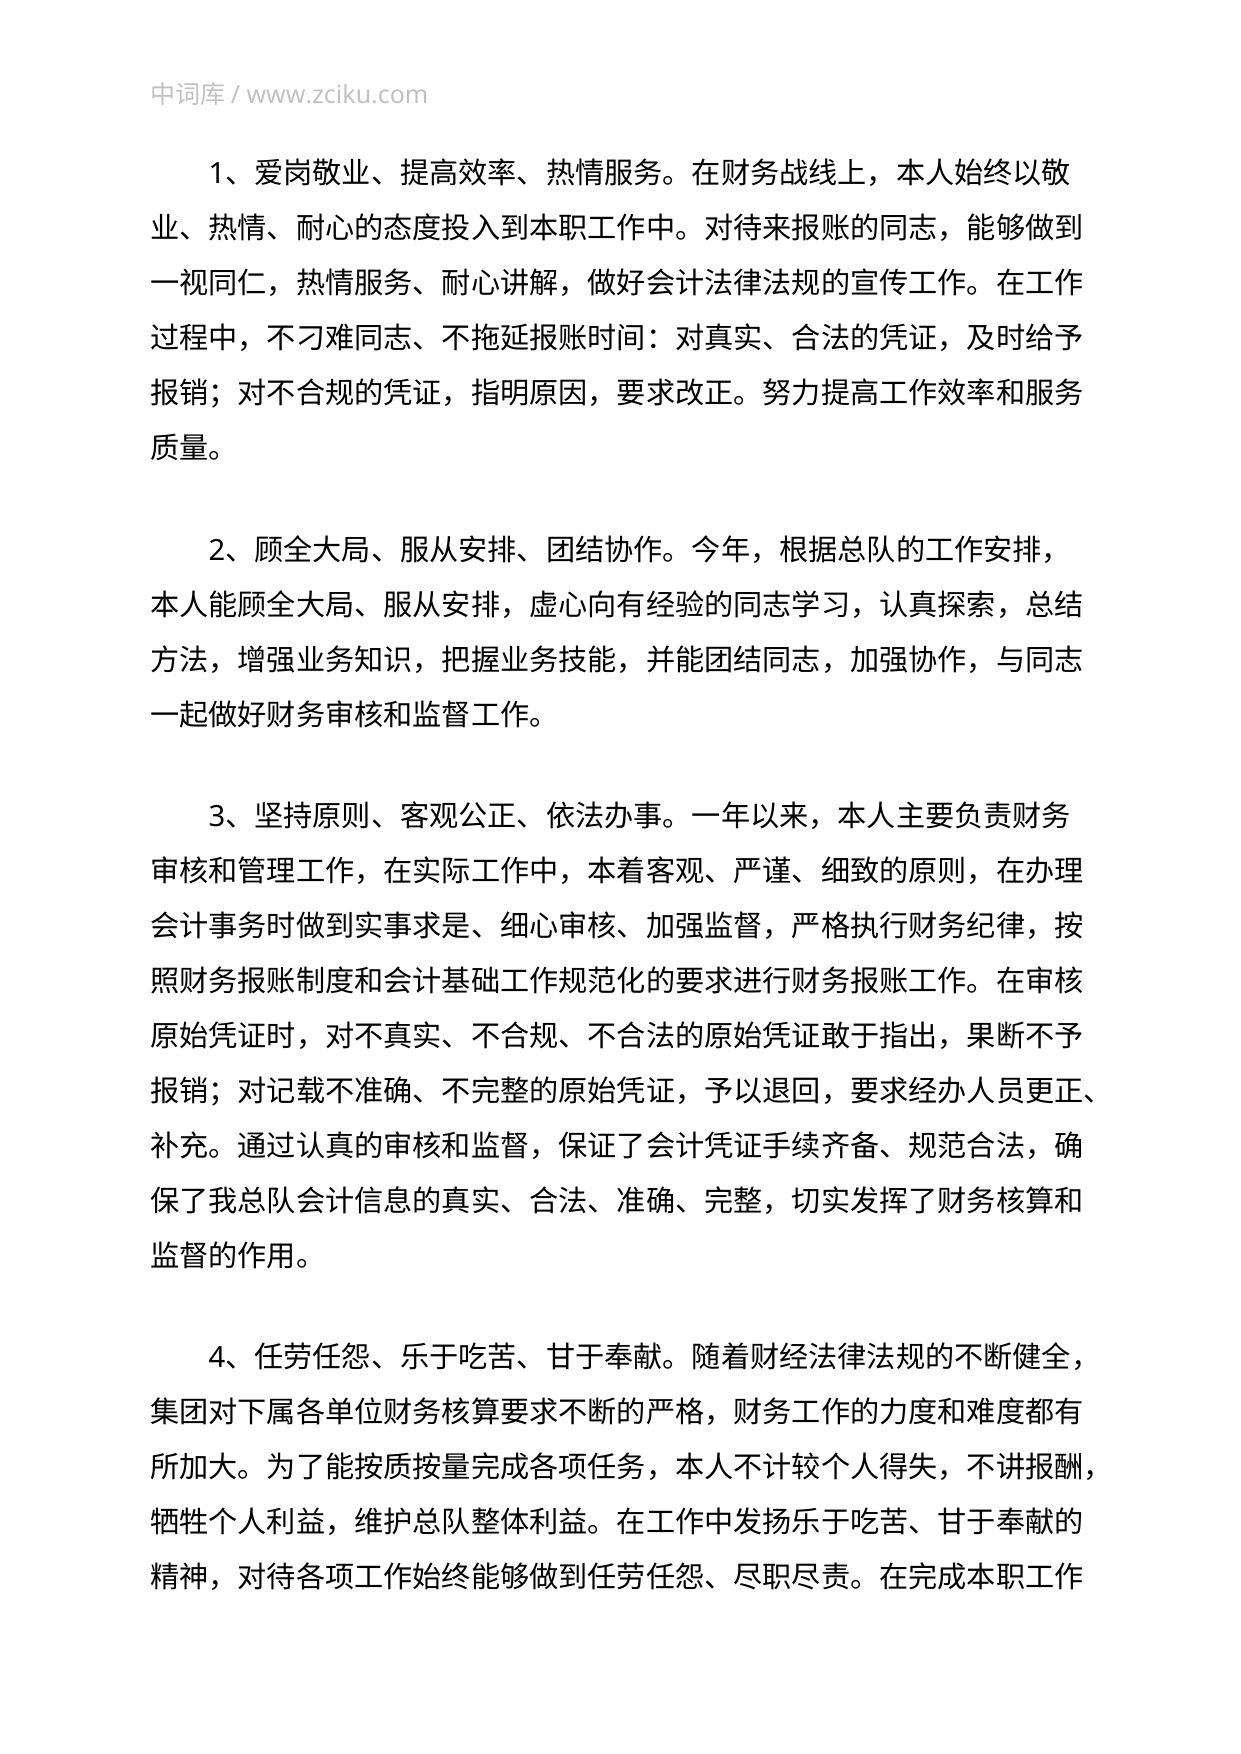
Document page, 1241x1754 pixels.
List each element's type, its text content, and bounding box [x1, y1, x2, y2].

text 3、坚持原则、客观公正、依法办事。一年以来，本人主要负责财务审核和管理工作，在实际工作中，本着客观、严谨、细致的原则，在办理会计事务时做到实事求是、细心审核、加强监督，严格执行财务纪律，按照财务报账制度和会计基础工作规范化的要求进行财务报账工作。在审核原始凭证时，对不真实、不合规、不合法的原始凭证敢于指出，果断不予报销；对记载不准确、不完整的原始凭证，予以退回，要求经办人员更正、补充。通过认真的审核和监督，保证了会计凭证手续齐备、规范合法，确保了我总队会计信息的真实、合法、准确、完整，切实发挥了财务核算和监督的作用。 [150, 793, 1090, 1274]
text 2、顾全大局、服从安排、团结协作。今年，根据总队的工作安排，本人能顾全大局、服从安排，虚心向有经验的同志学习，认真探索，总结方法，增强业务知识，把握业务技能，并能团结同志，加强协作，与同志一起做好财务审核和监督工作。 [150, 526, 1090, 733]
text 1、爱岗敬业、提高效率、热情服务。在财务战线上，本人始终以敬业、热情、耐心的态度投入到本职工作中。对待来报账的同志，能够做到一视同仁，热情服务、耐心讲解，做好会计法律法规的宣传工作。在工作过程中，不刁难同志、不拖延报账时间：对真实、合法的凭证，及时给予报销；对不合规的凭证，指明原因，要求改正。努力提高工作效率和服务质量。 [150, 150, 1090, 467]
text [150, 1334, 1090, 1596]
